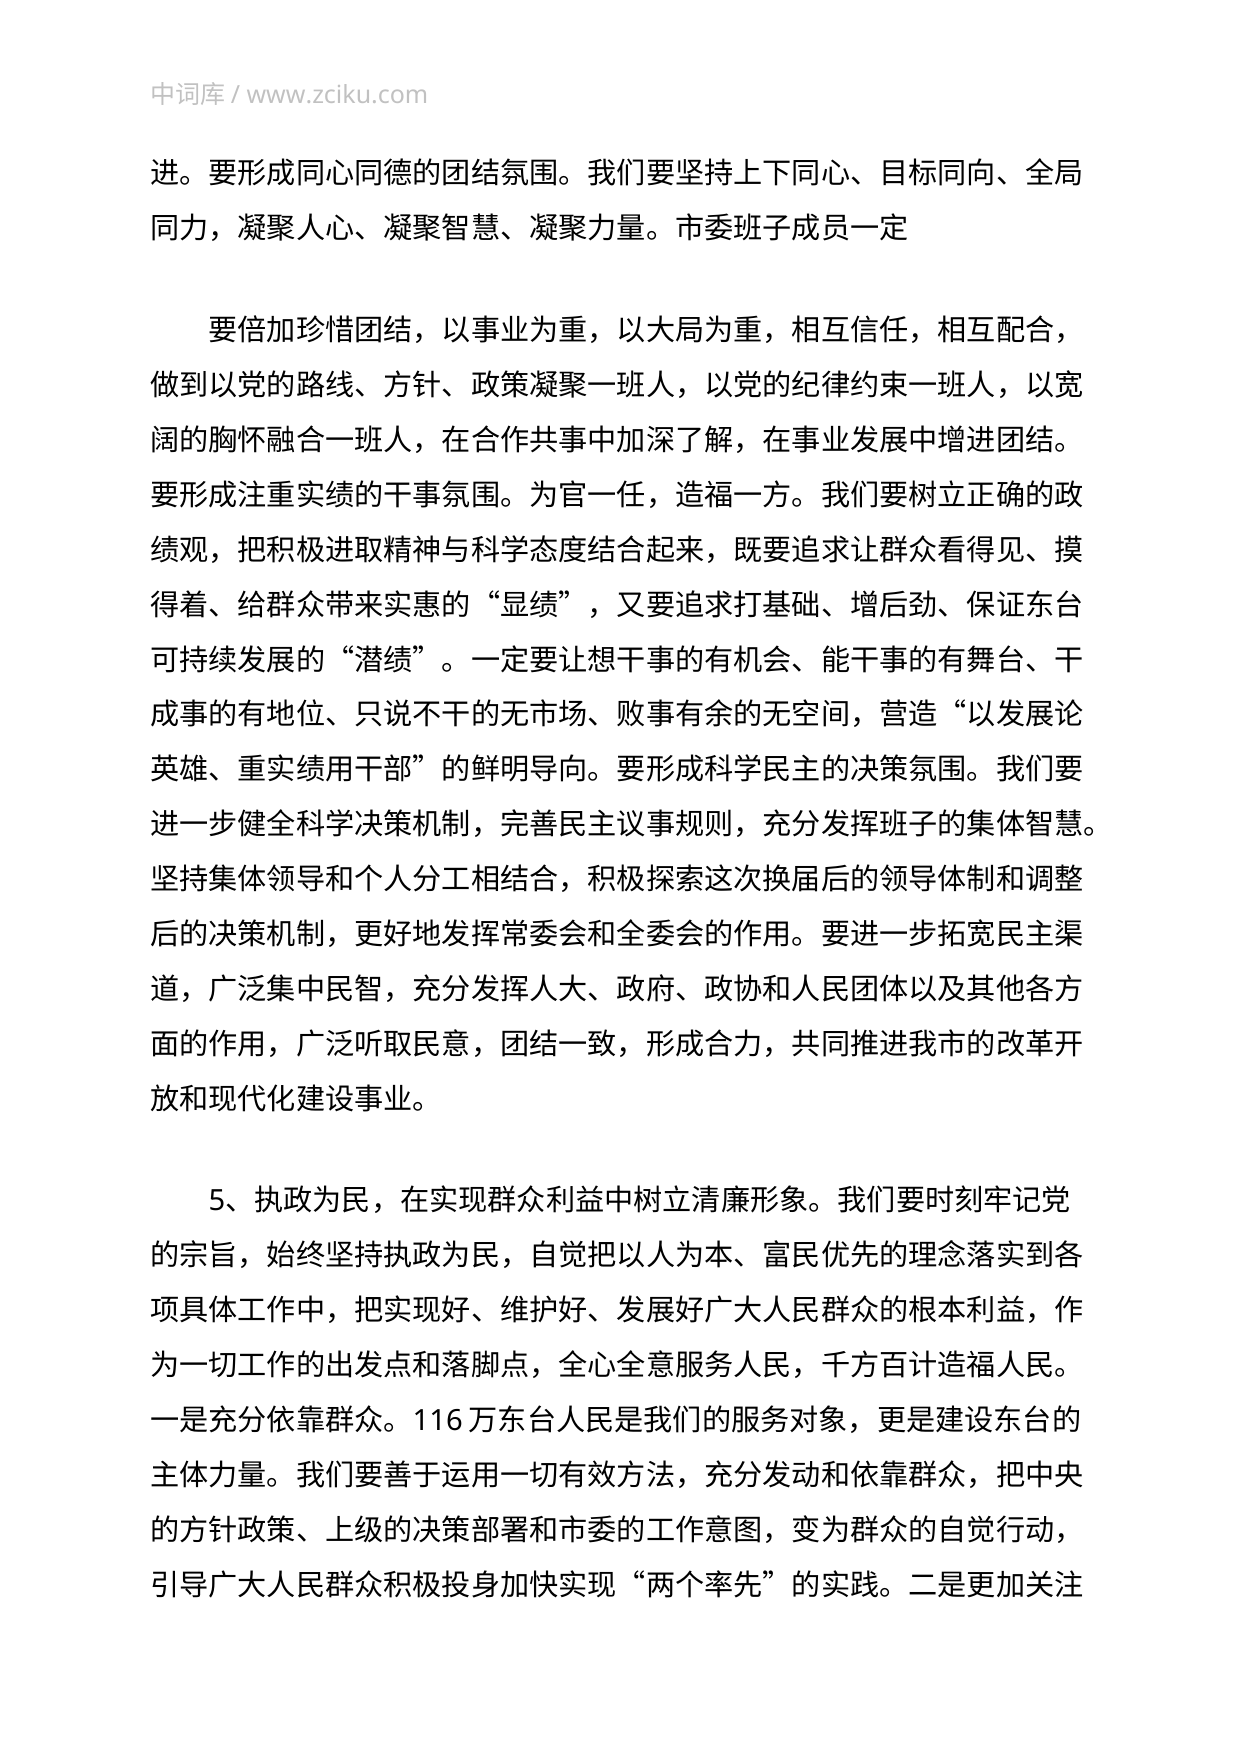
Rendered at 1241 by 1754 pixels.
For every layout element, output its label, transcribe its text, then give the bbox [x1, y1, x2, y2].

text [150, 150, 1090, 247]
text 要倍加珍惜团结，以事业为重，以大局为重，相互信任，相互配合，做到以党的路线、方针、政策凝聚一班人，以党的纪律约束一班人，以宽阔的胸怀融合一班人，在合作共事中加深了解，在事业发展中增进团结。要形成注重实绩的干事氛围。为官一任，造福一方。我们要树立正确的政绩观，把积极进取精神与科学态度结合起来，既要追求让群众看得见、摸得着、给群众带来实惠的“显绩”，又要追求打基础、增后劲、保证东台可持续发展的“潜绩”。一定要让想干事的有机会、能干事的有舞台、干成事的有地位、只说不干的无市场、败事有余的无空间，营造“以发展论英雄、重实绩用干部”的鲜明导向。要形成科学民主的决策氛围。我们要进一步健全科学决策机制，完善民主议事规则，充分发挥班子的集体智慧。坚持集体领导和个人分工相结合，积极探索这次换届后的领导体制和调整后的决策机制，更好地发挥常委会和全委会的作用。要进一步拓宽民主渠道，广泛集中民智，充分发挥人大、政府、政协和人民团体以及其他各方面的作用，广泛听取民意，团结一致，形成合力，共同推进我市的改革开放和现代化建设事业。 [150, 307, 1090, 1117]
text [150, 1177, 1090, 1604]
